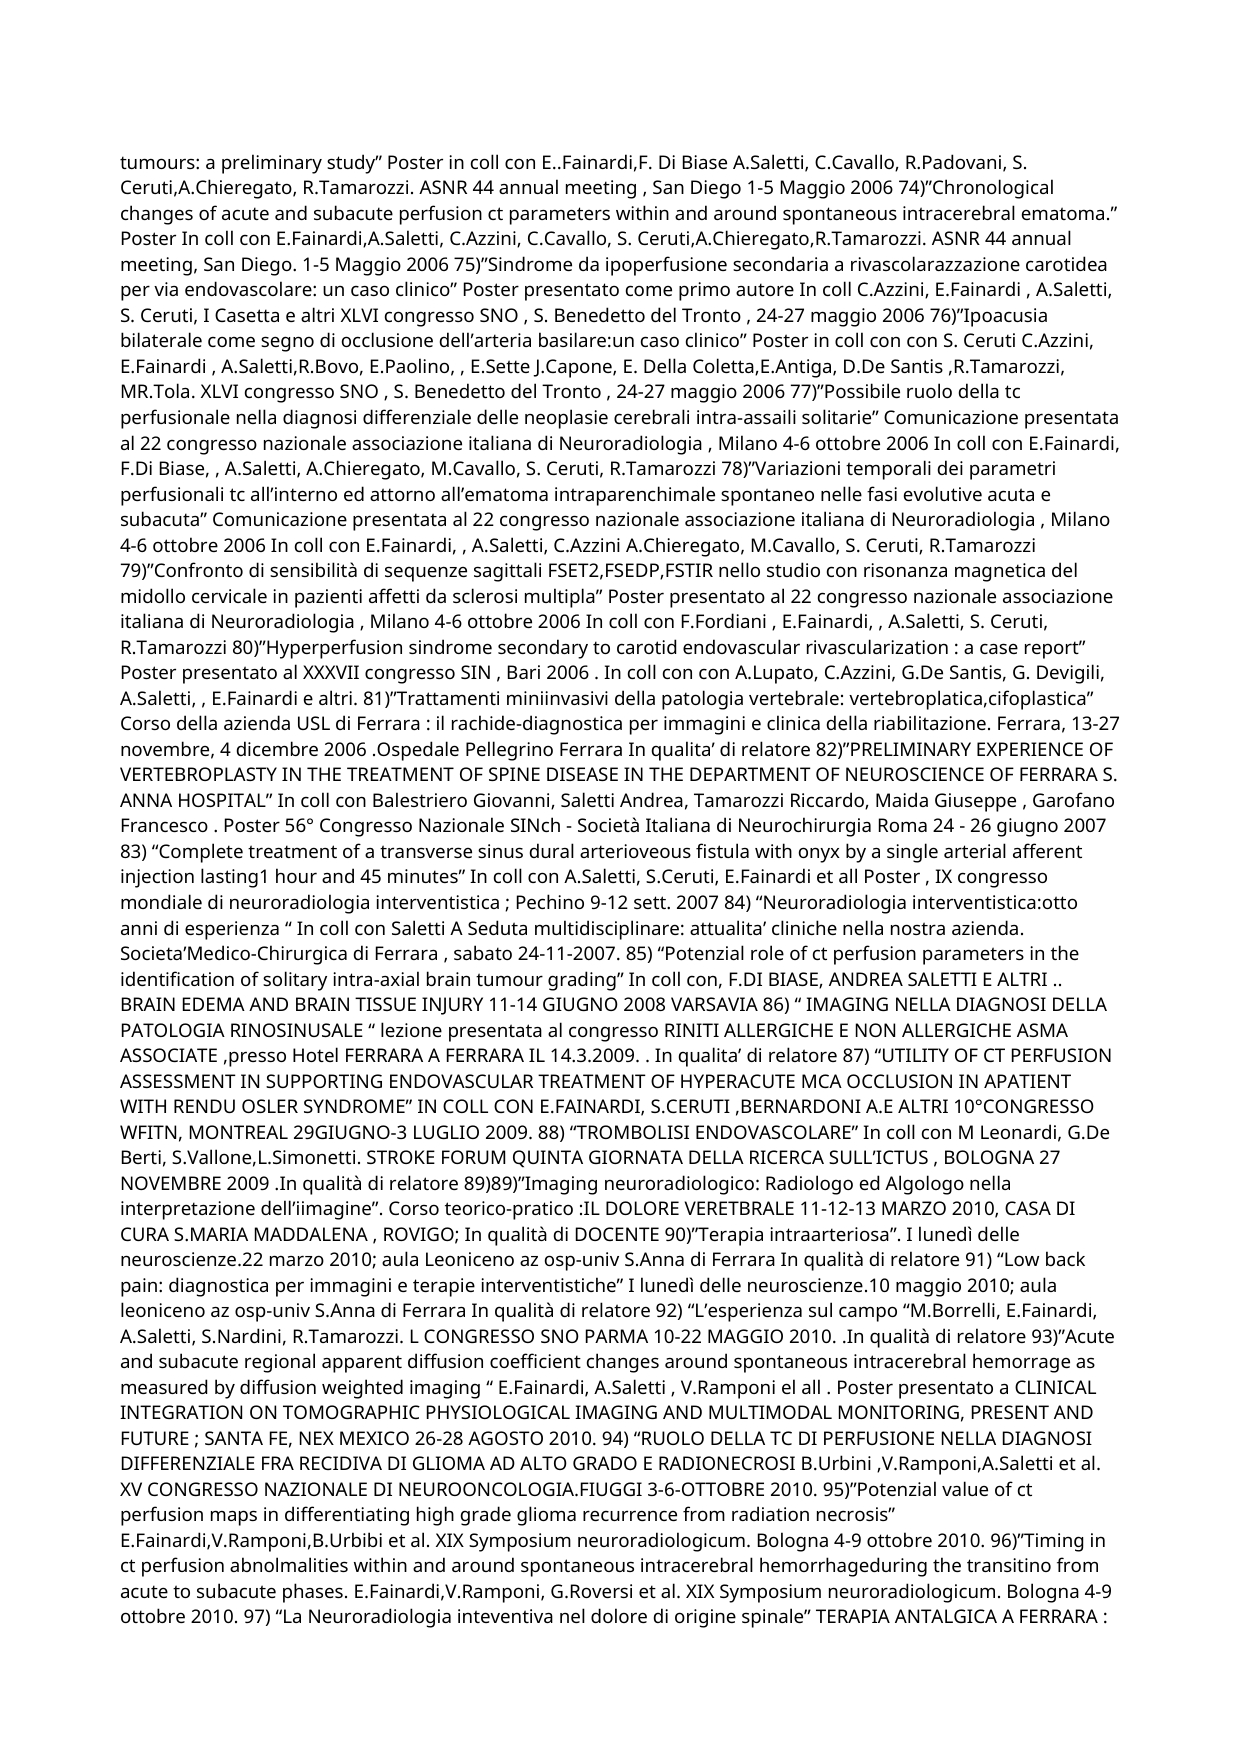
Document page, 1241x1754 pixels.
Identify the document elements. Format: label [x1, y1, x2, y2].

table_cell [118, 148, 1122, 1631]
